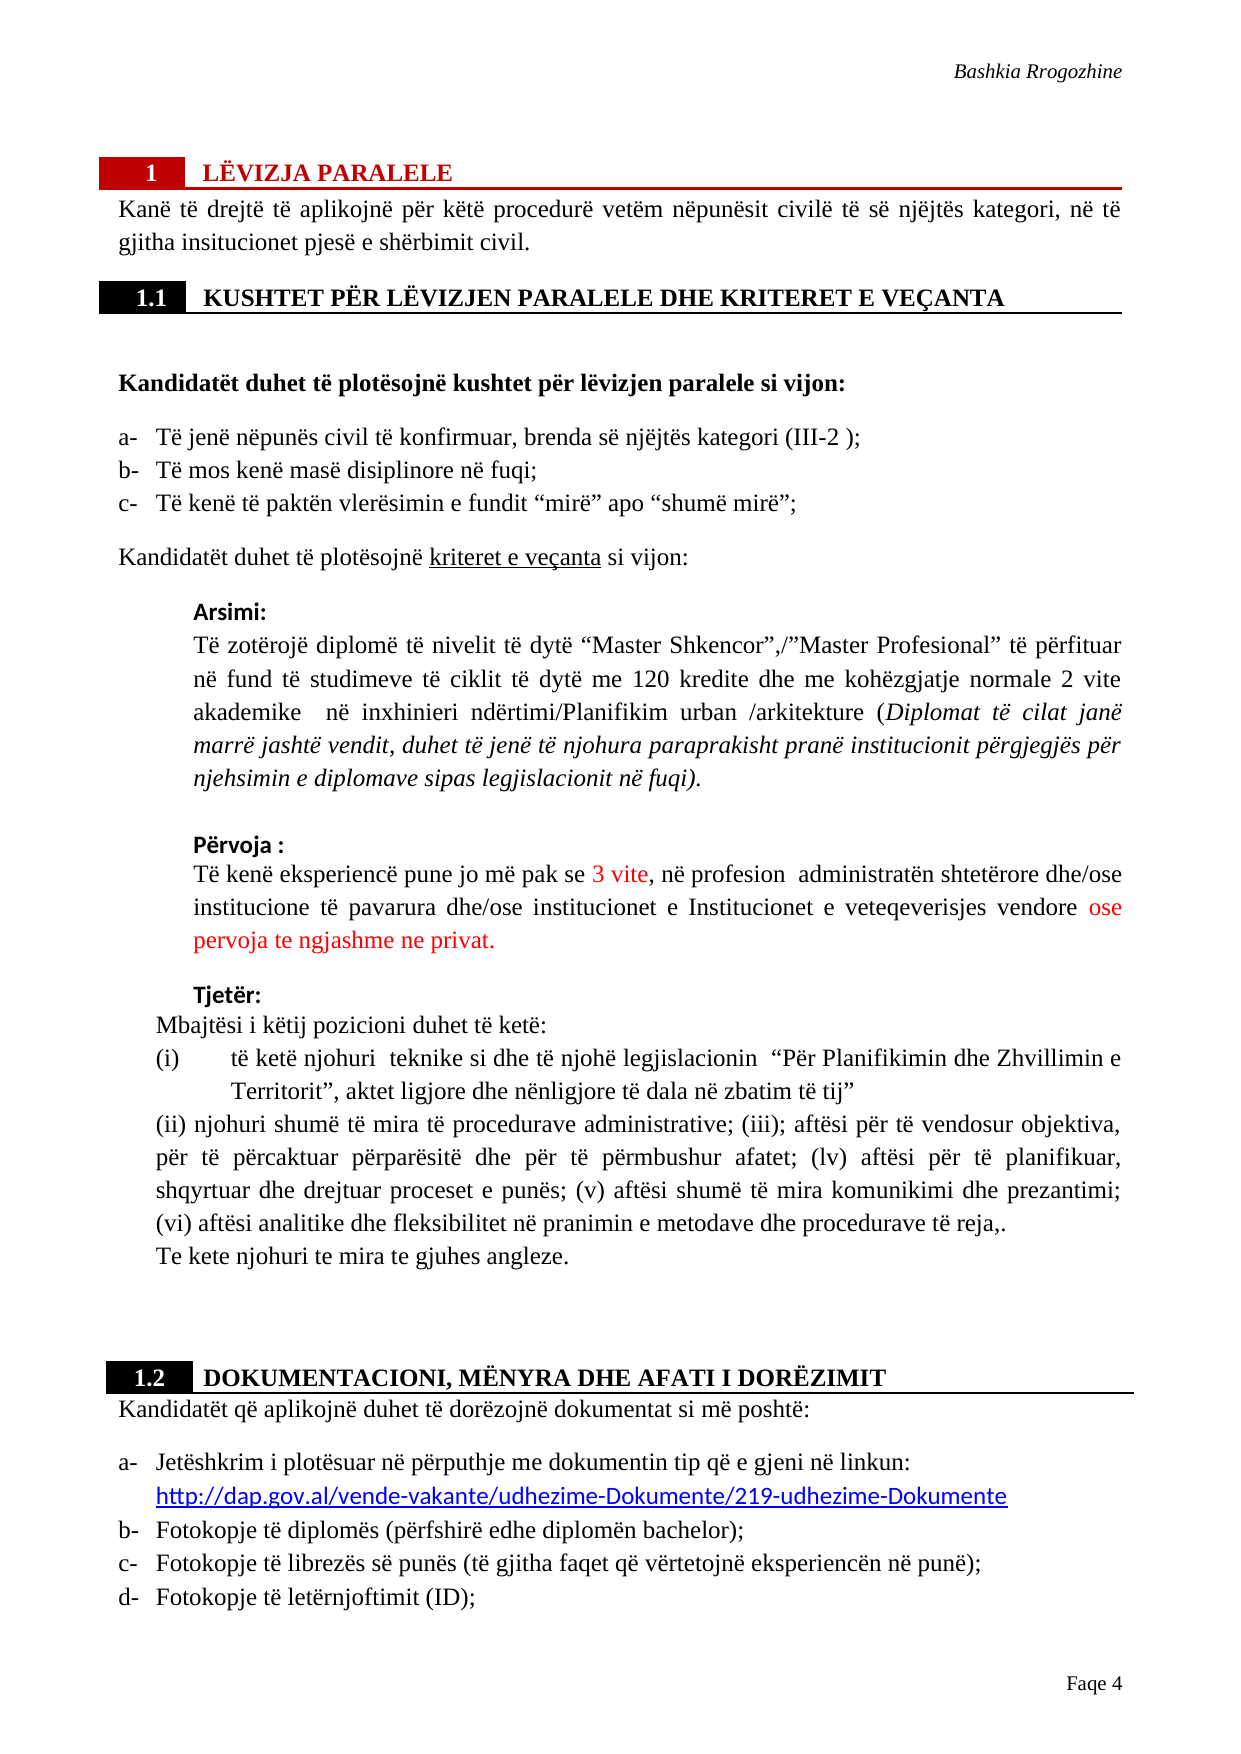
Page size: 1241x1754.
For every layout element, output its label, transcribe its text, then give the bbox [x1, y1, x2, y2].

list (ii) njohuri shumë të mira të procedurave administrative; (iii); aftësi për të vendosur objektiva, për të përcaktuar përparësitë dhe për të përmbushur afatet; (lv) aftësi për të planifikuar, shqyrtuar dhe drejtuar proceset e punës; (v) aftësi shumë të mira komunikimi dhe prezantimi; (vi) aftësi analitike dhe fleksibilitet në pranimin e metodave dhe procedurave të reja,. [156, 1109, 1122, 1237]
list Të zotërojë diplomë të nivelit të dytë “Master Shkencor”,/”Master Profesional” të përfituar në fund të studimeve të ciklit të dytë me 120 kredite dhe me kohëzgjatje normale 2 vite akademike në inxhinieri ndërtimi/Planifikim urban /arkitekture (Diplomat të cilat janë marrë jashtë vendit, duhet të jenë të njohura paraprakisht pranë institucionit përgjegjës për njehsimin e diplomave sipas legjislacionit në fuqi). [193, 631, 1122, 791]
table_header DOKUMENTACIONI, MËNYRA DHE AFATI I DORËZIMIT [193, 1361, 1133, 1392]
list Fotokopje të diplomës (përfshirë edhe diplomën bachelor); [118, 1516, 1122, 1544]
table_header LËVIZJA PARALELE [185, 157, 1122, 187]
table_header 1.2 [108, 1363, 191, 1392]
table_header 1.1 [101, 283, 184, 312]
text Arsimi: [118, 596, 1122, 626]
text Kandidatët që aplikojnë duhet të dorëzojnë dokumentat si më poshtë: [118, 1394, 1122, 1422]
list Mbajtësi i këtij pozicioni duhet të ketë: [156, 1010, 1122, 1038]
list http://dap.gov.al/vende-vakante/udhezime-Dokumente/219-udhezime-Dokumente [156, 1481, 1122, 1511]
text Kandidatët duhet të plotësojnë kriteret e veçanta si vijon: [118, 542, 1122, 571]
table_header 1 [101, 158, 184, 187]
list Fotokopje të librezës së punës (të gjitha faqet që vërtetojnë eksperiencën në punë); [118, 1548, 1122, 1577]
list Të kenë të paktën vlerësimin e fundit “mirë” apo “shumë mirë”; [118, 488, 1122, 517]
list Të jenë nëpunës civil të konfirmuar, brenda së njëjtës kategori (III-2 ); [118, 422, 1122, 451]
list të ketë njohuri teknike si dhe të njohë legjislacionin “Për Planifikimin dhe Zhvillimin e Territorit”, aktet ligjore dhe nënligjore të dala në zbatim të tij” [156, 1043, 1122, 1104]
text Tjetër: [118, 979, 1122, 1010]
list Te kete njohuri te mira te gjuhes angleze. [156, 1241, 1122, 1269]
table_header KUSHTET PËR LËVIZJEN PARALELE DHE KRITERET E VEÇANTA [186, 281, 1122, 312]
list Të mos kenë masë disiplinore në fuqi; [118, 455, 1122, 484]
list Përvoja : [193, 829, 1122, 859]
list Fotokopje të letërnjoftimit (ID); [118, 1582, 1122, 1610]
text Kandidatët duhet të plotësojnë kushtet për lëvizjen paralele si vijon: [118, 368, 1122, 397]
list Të kenë eksperiencë pune jo më pak se 3 vite, në profesion administratën shtetërore dhe/ose institucione të pavarura dhe/ose institucionet e Institucionet e veteqeverisjes vendore ose pervoja te ngjashme ne privat. [193, 859, 1122, 954]
list Jetëshkrim i plotësuar në përputhje me dokumentin tip që e gjeni në linkun: [118, 1447, 1122, 1476]
text Kanë të drejtë të aplikojnë për këtë procedurë vetëm nëpunësit civilë të së njëjtës kategori, në të gjitha insitucionet pjesë e shërbimit civil. [118, 190, 1122, 256]
